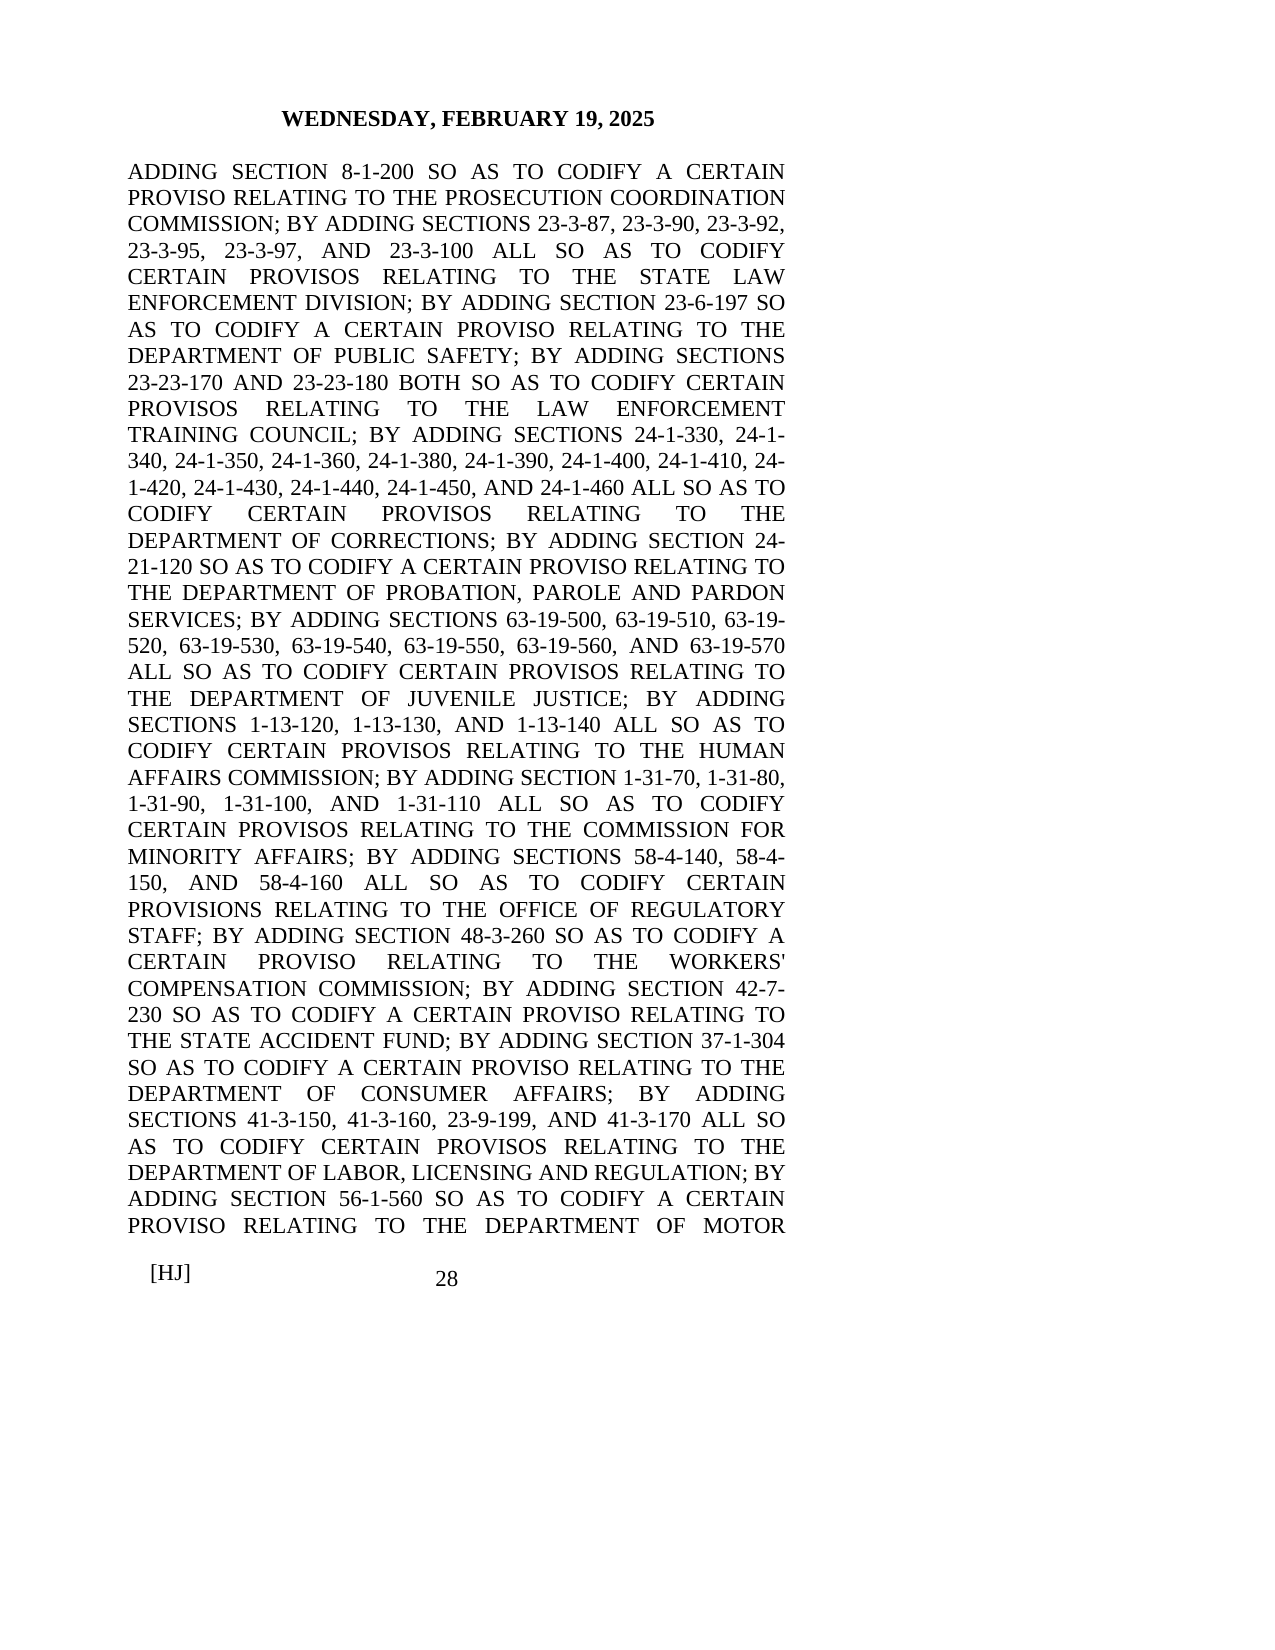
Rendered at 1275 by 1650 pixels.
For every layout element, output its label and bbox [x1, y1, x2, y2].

text [127, 158, 786, 1238]
